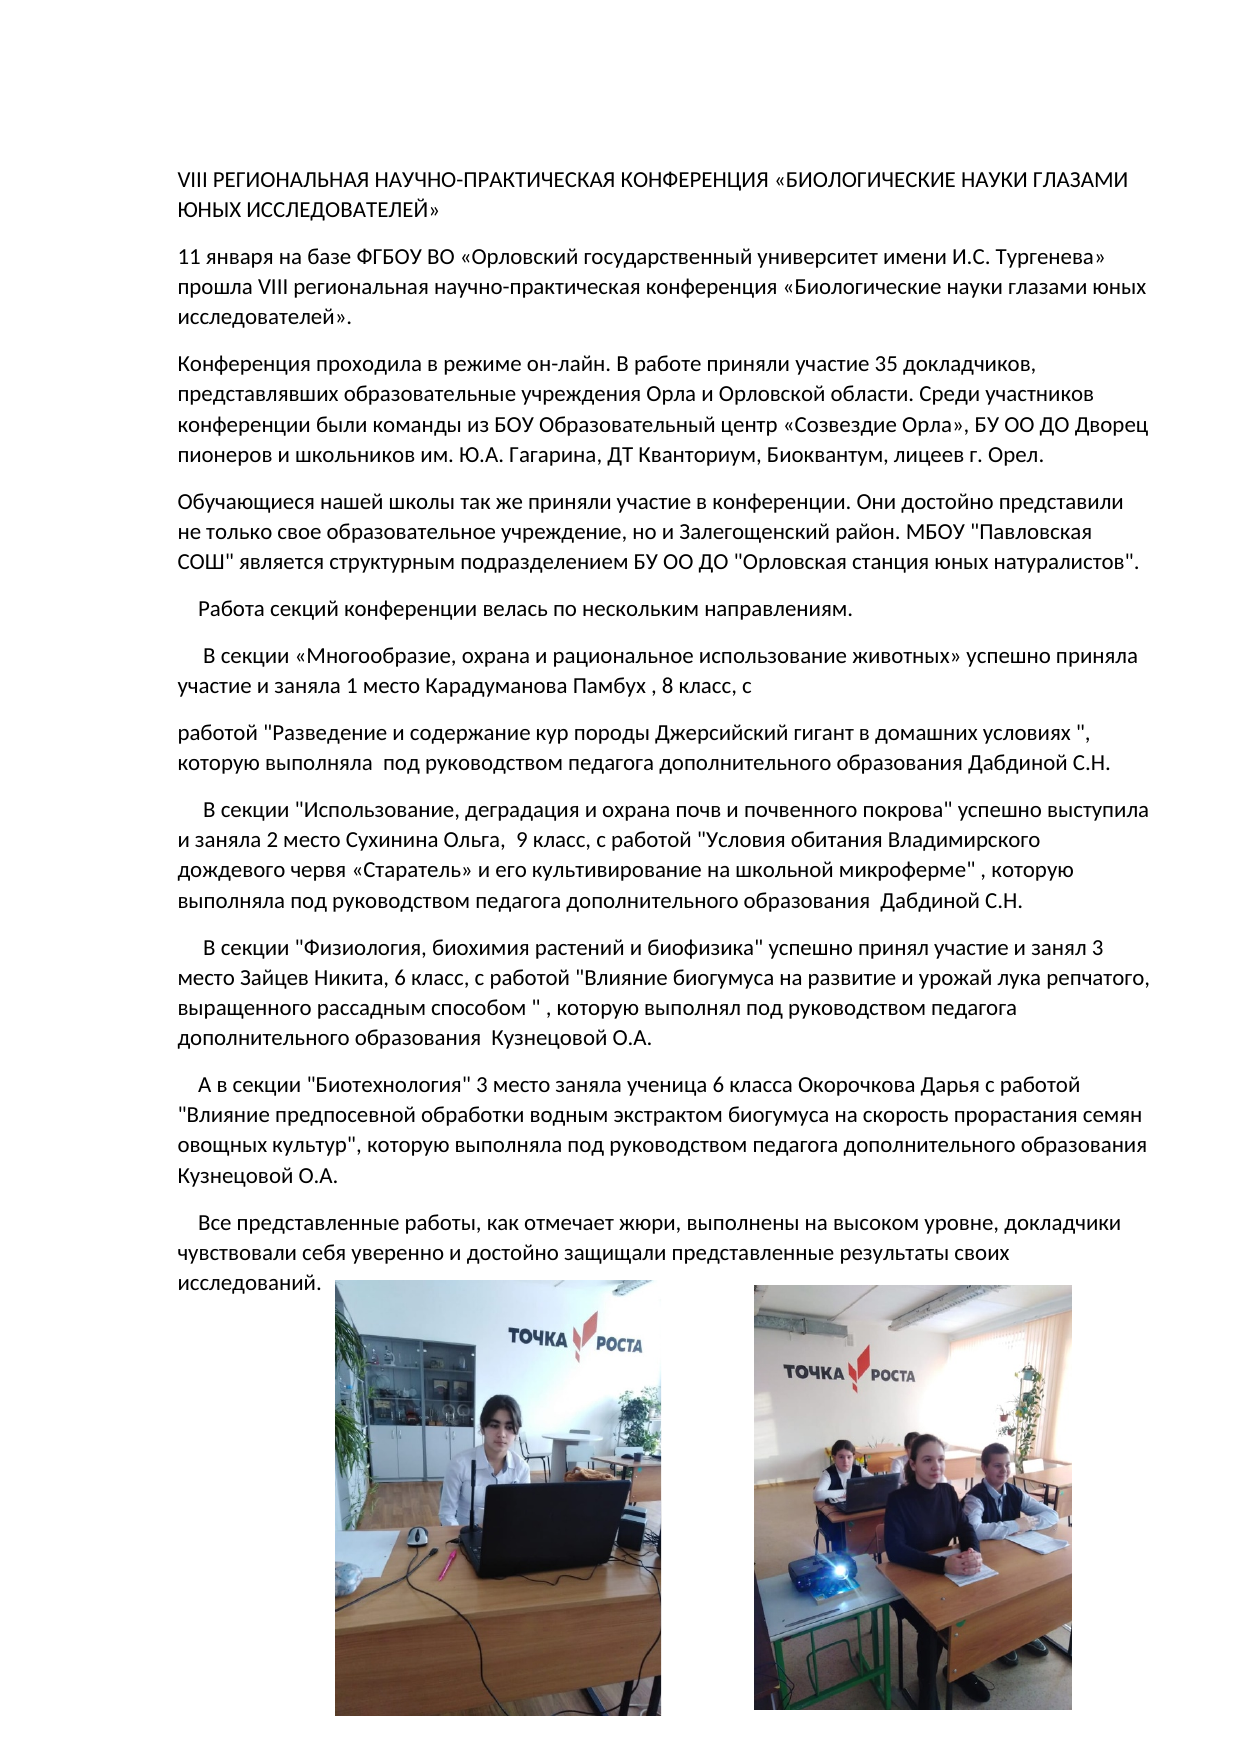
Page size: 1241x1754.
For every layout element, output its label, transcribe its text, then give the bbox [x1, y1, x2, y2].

text Все представленные работы, как отмечает жюри, выполнены на высоком уровне, докладчики чувствовали себя уверенно и достойно защищали представленные результаты своих исследований. [177, 1208, 1152, 1296]
text Обучающиеся нашей школы так же приняли участие в конференции. Они достойно представили не только свое образовательное учреждение, но и Залегощенский район. МБОУ "Павловская СОШ" является структурным подразделением БУ ОО ДО "Орловская станция юных натуралистов". [177, 487, 1152, 575]
text VIII РЕГИОНАЛЬНАЯ НАУЧНО-ПРАКТИЧЕСКАЯ КОНФЕРЕНЦИЯ «БИОЛОГИЧЕСКИЕ НАУКИ ГЛАЗАМИ ЮНЫХ ИССЛЕДОВАТЕЛЕЙ» [177, 165, 1152, 223]
text Работа секций конференции велась по нескольким направлениям. [177, 594, 1152, 622]
text В секции "Физиология, биохимия растений и биофизика" успешно принял участие и занял 3 место Зайцев Никита, 6 класс, с работой "Влияние биогумуса на развитие и урожай лука репчатого, выращенного рассадным способом " , которую выполнял под руководством педагога дополнительного образования Кузнецовой О.А. [177, 933, 1152, 1051]
picture [754, 1285, 1072, 1710]
picture [335, 1280, 662, 1716]
text 11 января на базе ФГБОУ ВО «Орловский государственный университет имени И.С. Тургенева» прошла VIII региональная научно-практическая конференция «Биологические науки глазами юных исследователей». [177, 242, 1152, 331]
text А в секции "Биотехнология" 3 место заняла ученица 6 класса Окорочкова Дарья с работой "Влияние предпосевной обработки водным экстрактом биогумуса на скорость прорастания семян овощных культур", которую выполняла под руководством педагога дополнительного образования Кузнецовой О.А. [177, 1070, 1152, 1189]
text Конференция проходила в режиме он-лайн. В работе приняли участие 35 докладчиков, представлявших образовательные учреждения Орла и Орловской области. Среди участников конференции были команды из БОУ Образовательный центр «Созвездие Орла», БУ ОО ДО Дворец пионеров и школьников им. Ю.А. Гагарина, ДТ Кванториум, Биоквантум, лицеев г. Орел. [177, 349, 1152, 468]
text В секции "Использование, деградация и охрана почв и почвенного покрова" успешно выступила и заняла 2 место Сухинина Ольга, 9 класс, с работой "Условия обитания Владимирского дождевого червя «Старатель» и его культивирование на школьной микроферме" , которую выполняла под руководством педагога дополнительного образования Дабдиной С.Н. [177, 795, 1152, 914]
text В секции «Многообразие, охрана и рациональное использование животных» успешно приняла участие и заняла 1 место Карадуманова Памбух , 8 класс, с [177, 641, 1152, 699]
text работой "Разведение и содержание кур породы Джерсийский гигант в домашних условиях ", которую выполняла под руководством педагога дополнительного образования Дабдиной С.Н. [177, 718, 1152, 776]
